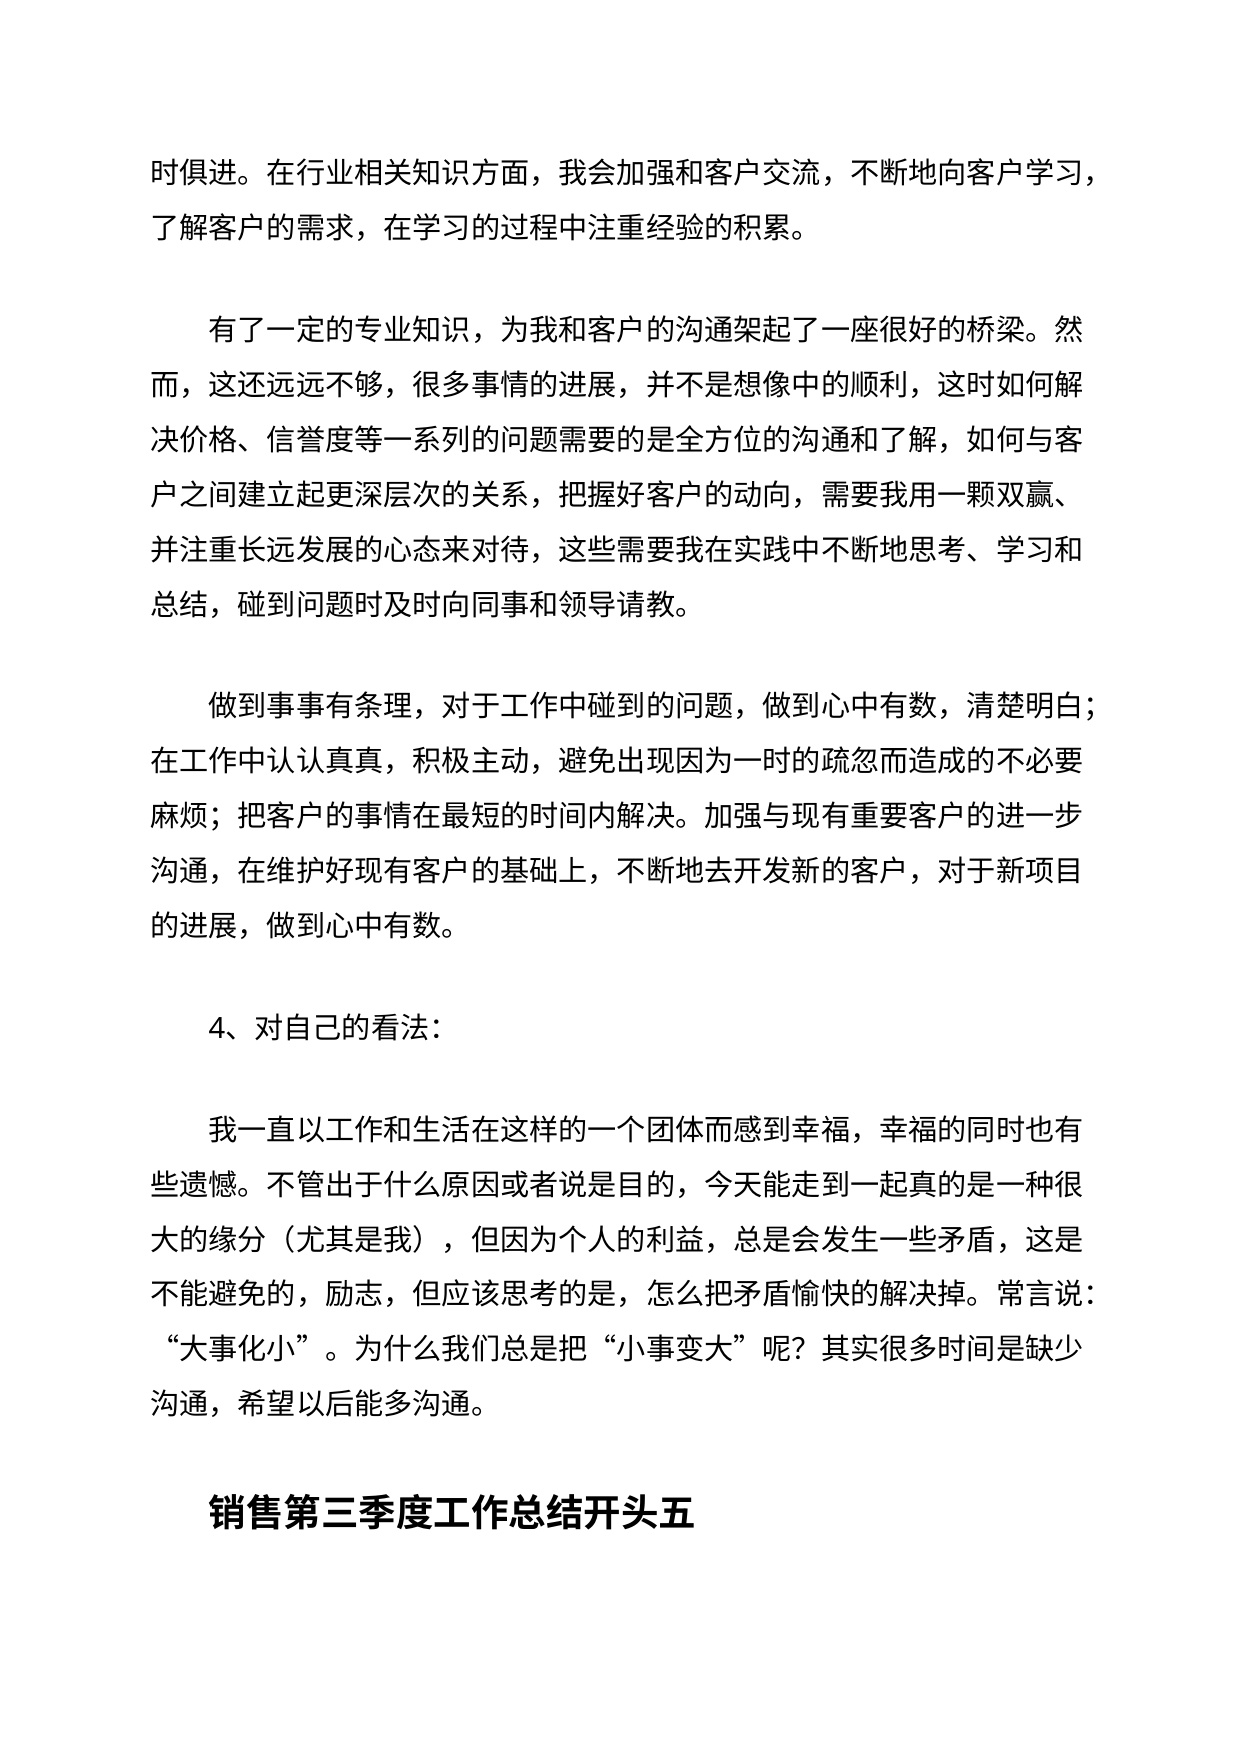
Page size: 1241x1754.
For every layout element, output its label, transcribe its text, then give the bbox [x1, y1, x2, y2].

text 做到事事有条理，对于工作中碰到的问题，做到心中有数，清楚明白；在工作中认认真真，积极主动，避免出现因为一时的疏忽而造成的不必要麻烦；把客户的事情在最短的时间内解决。加强与现有重要客户的进一步沟通，在维护好现有客户的基础上，不断地去开发新的客户，对于新项目的进展，做到心中有数。 [150, 683, 1090, 945]
text 我一直以工作和生活在这样的一个团体而感到幸福，幸福的同时也有些遗憾。不管出于什么原因或者说是目的，今天能走到一起真的是一种很大的缘分（尤其是我），但因为个人的利益，总是会发生一些矛盾，这是不能避免的，励志，但应该思考的是，怎么把矛盾愉快的解决掉。常言说：“大事化小”。为什么我们总是把“小事变大”呢？其实很多时间是缺少沟通，希望以后能多沟通。 [150, 1106, 1090, 1423]
text 销售第三季度工作总结开头五 [150, 1482, 1090, 1537]
text 有了一定的专业知识，为我和客户的沟通架起了一座很好的桥梁。然而，这还远远不够，很多事情的进展，并不是想像中的顺利，这时如何解决价格、信誉度等一系列的问题需要的是全方位的沟通和了解，如何与客户之间建立起更深层次的关系，把握好客户的动向，需要我用一颗双赢、并注重长远发展的心态来对待，这些需要我在实践中不断地思考、学习和总结，碰到问题时及时向同事和领导请教。 [150, 307, 1090, 623]
text 4、对自己的看法： [150, 1004, 1090, 1047]
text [150, 150, 1090, 247]
